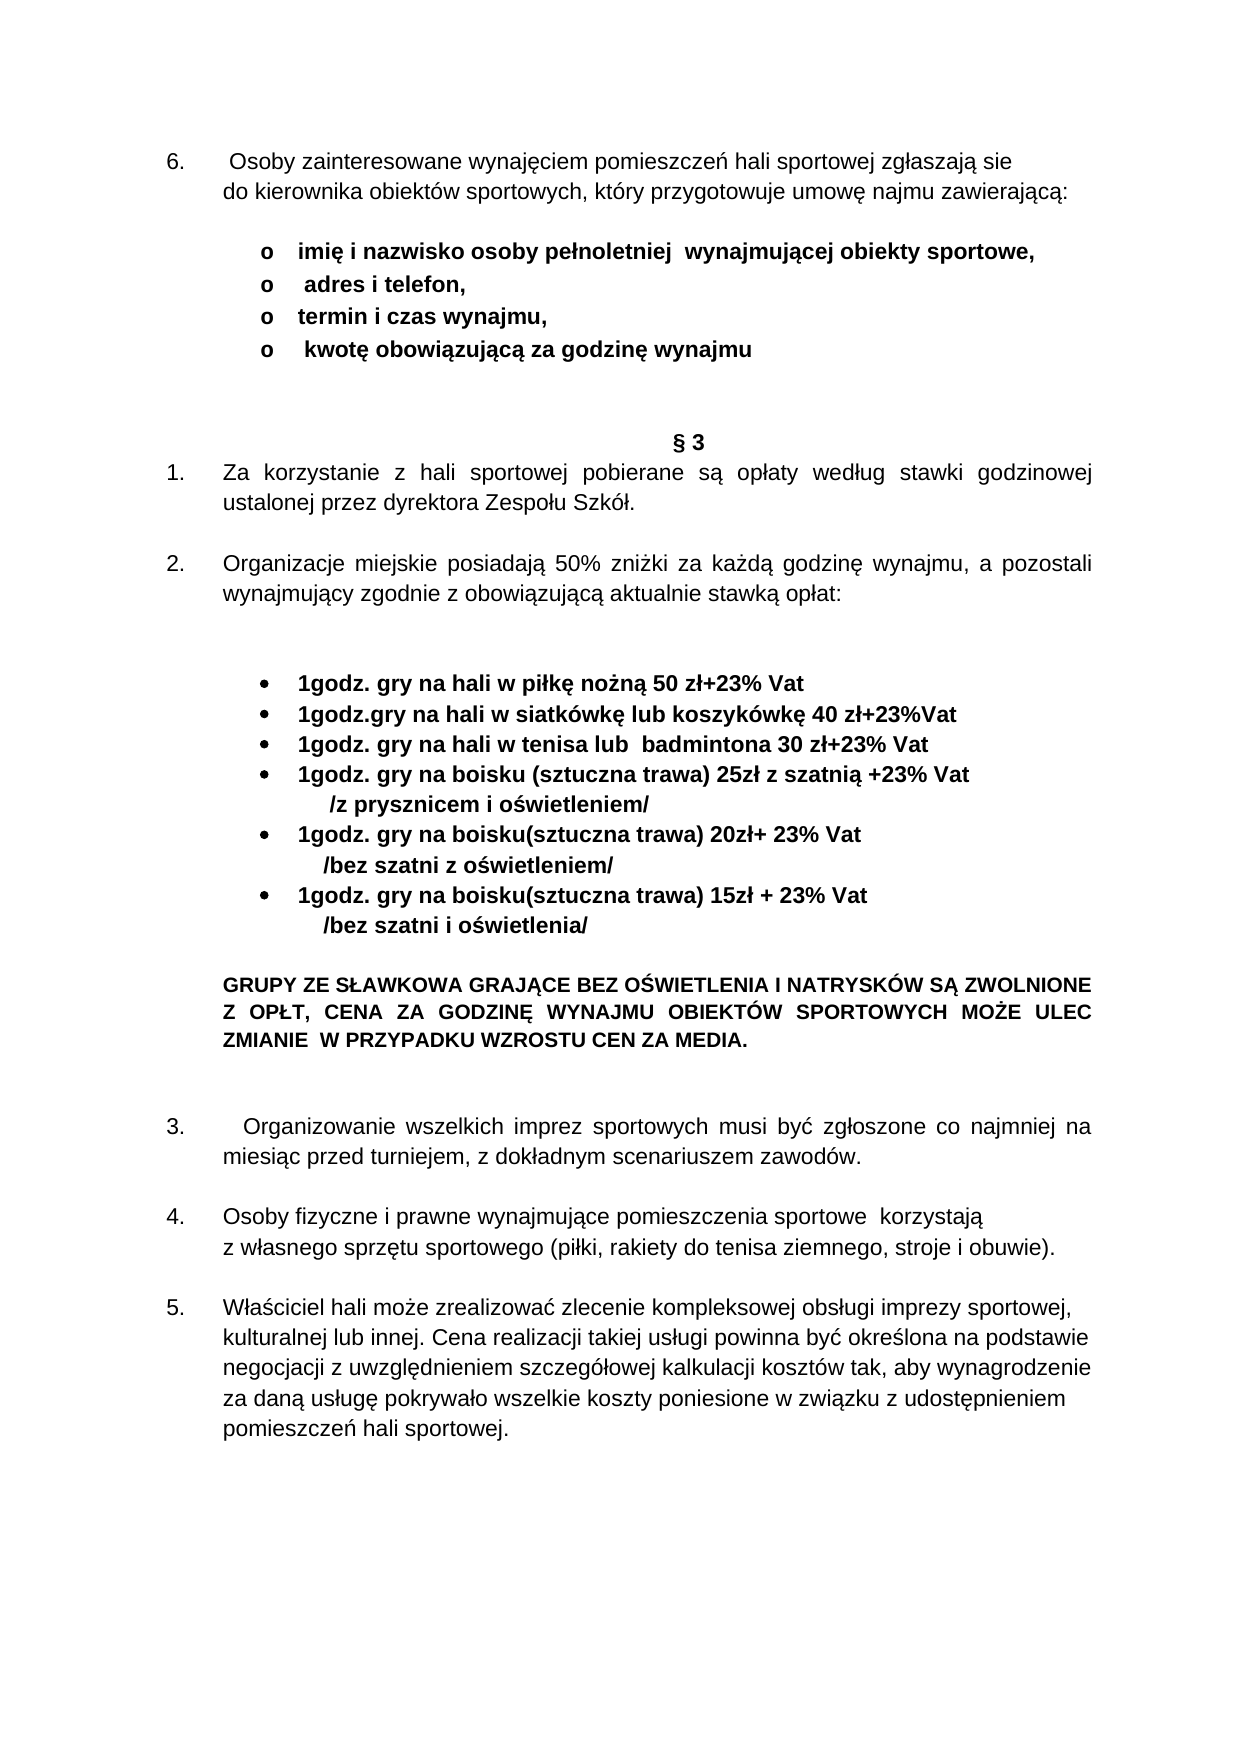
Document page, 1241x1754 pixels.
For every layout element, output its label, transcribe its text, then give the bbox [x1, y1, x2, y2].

list 1godz. gry na hali w tenisa lub badmintona 30 zł+23% Vat [260, 731, 1093, 757]
list /z prysznicem i oświetleniem/ [298, 791, 1093, 817]
list 1godz. gry na hali w piłkę nożną 50 zł+23% Vat [260, 670, 1093, 697]
list 1godz.gry na hali w siatkówkę lub koszykówkę 40 zł+23%Vat [260, 701, 1093, 727]
list adres i telefon, [260, 271, 1093, 299]
list § 3 [673, 429, 1093, 455]
list 1godz. gry na boisku(sztuczna trawa) 20zł+ 23% Vat [260, 821, 1093, 848]
list /bez szatni z oświetleniem/ [298, 852, 1093, 878]
list GRUPY ZE SŁAWKOWA GRAJĄCE BEZ OŚWIETLENIA I NATRYSKÓW SĄ ZWOLNIONE Z OPŁT, CENA ZA GODZINĘ WYNAJMU OBIEKTÓW SPORTOWYCH MOŻE ULEC ZMIANIE W PRZYPADKU WZROSTU CEN ZA MEDIA. [223, 972, 1093, 1051]
list Organizowanie wszelkich imprez sportowych musi być zgłoszone co najmniej na miesiąc przed turniejem, z dokładnym scenariuszem zawodów. [185, 1113, 1093, 1169]
list Osoby fizyczne i prawne wynajmujące pomieszczenia sportowe korzystają [185, 1203, 1093, 1229]
list kwotę obowiązującą za godzinę wynajmu [260, 336, 1093, 364]
list negocjacji z uwzględnieniem szczegółowej kalkulacji kosztów tak, aby wynagrodzenie [223, 1354, 1093, 1381]
list kulturalnej lub innej. Cena realizacji takiej usługi powinna być określona na podstawie [223, 1324, 1093, 1350]
list /bez szatni i oświetlenia/ [298, 912, 1093, 938]
list Za korzystanie z hali sportowej pobierane są opłaty według stawki godzinowej ustalonej przez dyrektora Zespołu Szkół. [185, 459, 1093, 515]
list Właściciel hali może zrealizować zlecenie kompleksowej obsługi imprezy sportowej, [185, 1294, 1093, 1320]
list Osoby zainteresowane wynajęciem pomieszczeń hali sportowej zgłaszają sie [185, 148, 1093, 174]
list z własnego sprzętu sportowego (piłki, rakiety do tenisa ziemnego, stroje i obuwie). [223, 1233, 1093, 1260]
list imię i nazwisko osoby pełnoletniej wynajmującej obiekty sportowe, [260, 238, 1093, 267]
list 1godz. gry na boisku(sztuczna trawa) 15zł + 23% Vat [260, 882, 1093, 908]
list do kierownika obiektów sportowych, który przygotowuje umowę najmu zawierającą: [223, 178, 1093, 204]
list Organizacje miejskie posiadają 50% zniżki za każdą godzinę wynajmu, a pozostali wynajmujący zgodnie z obowiązującą aktualnie stawką opłat: [185, 549, 1093, 606]
list za daną usługę pokrywało wszelkie koszty poniesione w związku z udostępnieniem [223, 1384, 1093, 1411]
list 1godz. gry na boisku (sztuczna trawa) 25zł z szatnią +23% Vat [260, 761, 1093, 787]
list pomieszczeń hali sportowej. [223, 1415, 1093, 1441]
list termin i czas wynajmu, [260, 303, 1093, 332]
